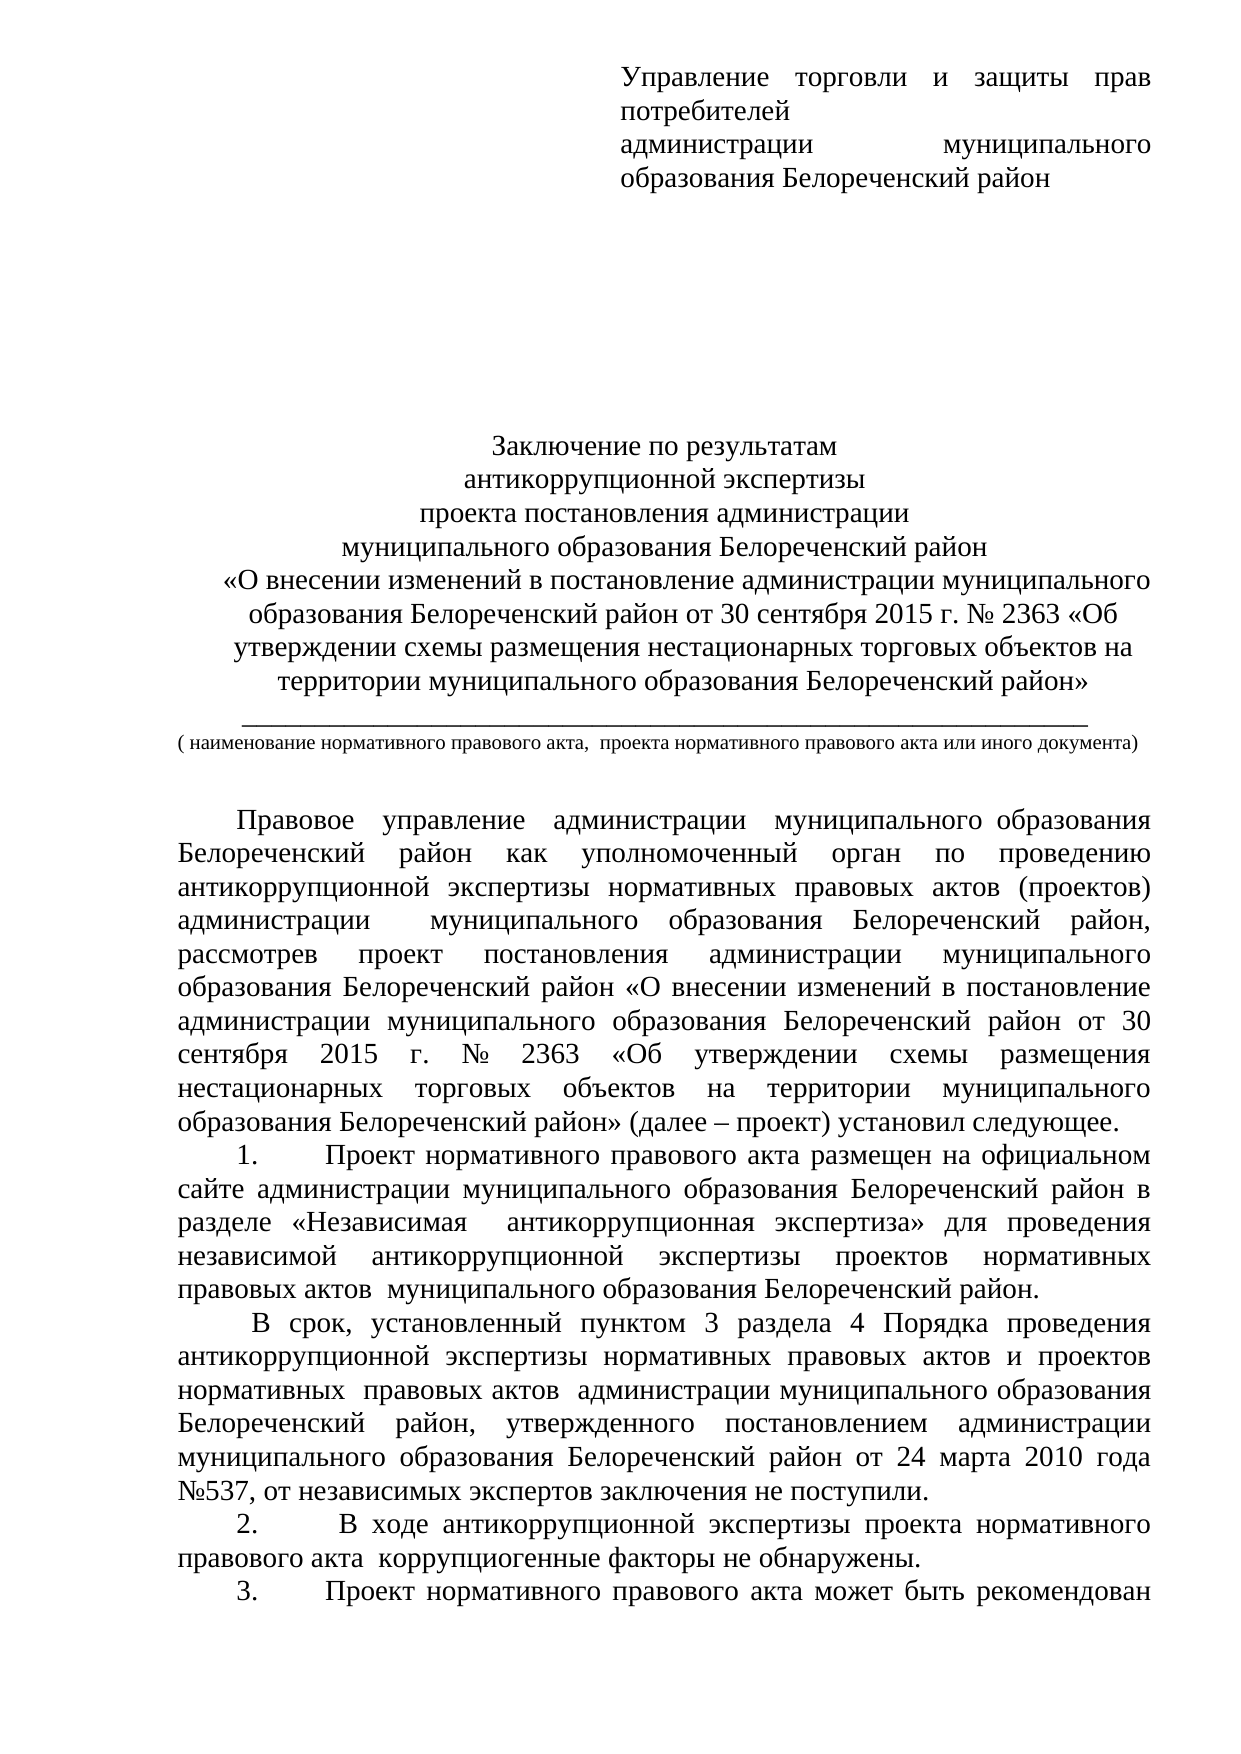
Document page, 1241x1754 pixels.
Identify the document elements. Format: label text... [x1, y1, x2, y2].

text Управление торговли и защиты прав потребителей [620, 59, 1152, 126]
title 2. В ходе антикоррупционной экспертизы проекта нормативного правового акта коррупциогенные факторы не обнаружены. [177, 1506, 1152, 1573]
text ( наименование нормативного правового акта, проекта нормативного правового акта или иного документа) [177, 730, 1152, 754]
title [177, 1573, 1152, 1607]
title Правовое управление администрации муниципального образования Белореченский район как уполномоченный орган по проведению антикоррупционной экспертизы нормативных правовых актов (проектов) администрации муниципального образования Белореченский район, рассмотрев проект постановления администрации муниципального образования Белореченский район «О внесении изменений в постановление администрации муниципального образования Белореченский район от 30 сентября 2015 г. № 2363 «Об утверждении схемы размещения нестационарных торговых объектов на территории муниципального образования Белореченский район» (далее – проект) установил следующее. [177, 802, 1152, 1137]
text __________________________________________________________ [236, 696, 1093, 730]
title 1. Проект нормативного правового акта размещен на официальном сайте администрации муниципального образования Белореченский район в разделе «Независимая антикоррупционная экспертиза» для проведения независимой антикоррупционной экспертизы проектов нормативных правовых актов муниципального образования Белореченский район. [177, 1137, 1152, 1305]
text антикоррупционной экспертизы [295, 462, 1034, 495]
title «О внесении изменений в постановление администрации муниципального образования Белореченский район от 30 сентября 2015 г. № 2363 «Об утверждении схемы размещения нестационарных торговых объектов на территории муниципального образования Белореченский район» [215, 562, 1152, 696]
text проекта постановления администрации [177, 495, 1152, 529]
text Заключение по результатам [177, 428, 1152, 462]
title В срок, установленный пунктом 3 раздела 4 Порядка проведения антикоррупционной экспертизы нормативных правовых актов и проектов нормативных правовых актов администрации муниципального образования Белореченский район, утвержденного постановлением администрации муниципального образования Белореченский район от 24 марта 2010 года №537, от независимых экспертов заключения не поступили. [177, 1305, 1152, 1506]
text администрации муниципального образования Белореченский район [620, 126, 1152, 193]
text муниципального образования Белореченский район [177, 529, 1152, 562]
